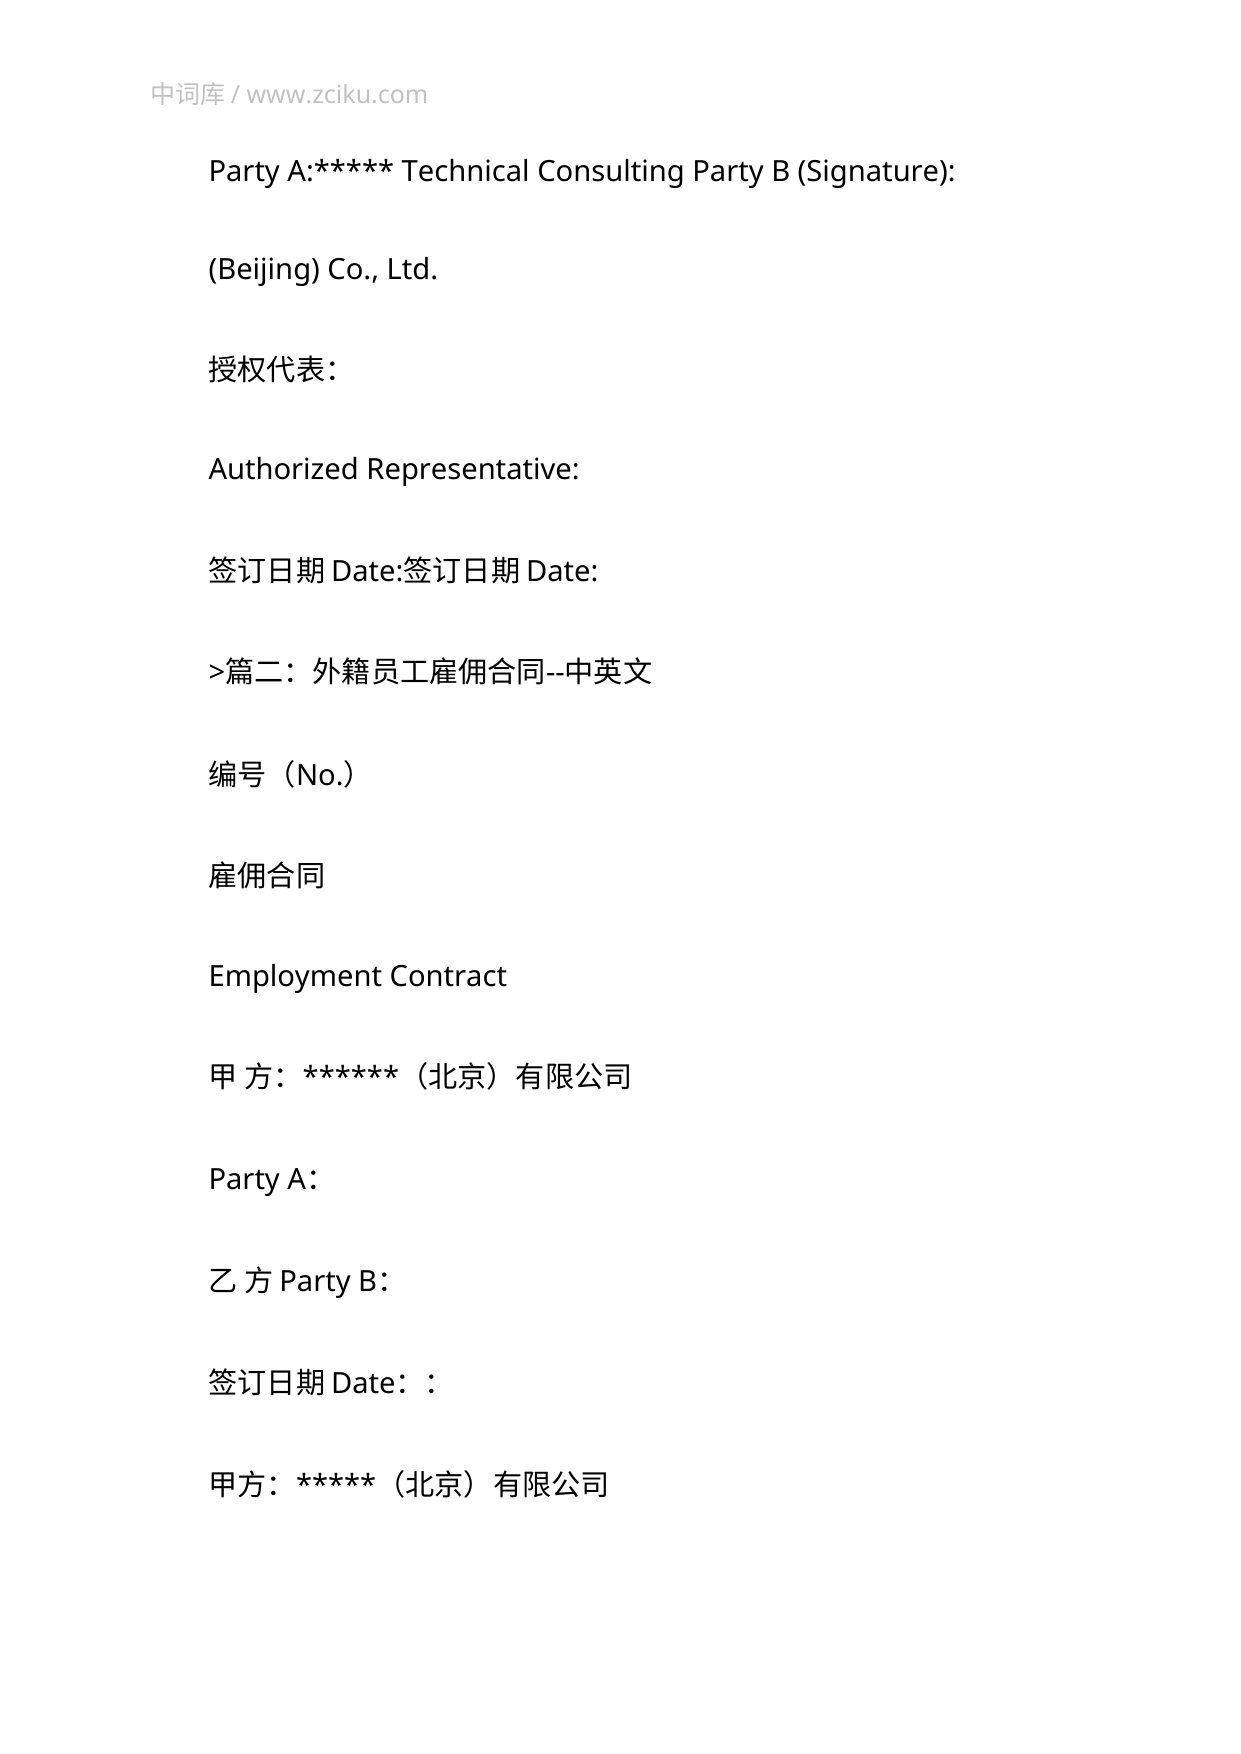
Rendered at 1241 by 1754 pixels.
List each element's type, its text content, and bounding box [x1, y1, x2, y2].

text 签订日期Date：： [150, 1359, 1090, 1402]
text 甲方：*****（北京）有限公司 [150, 1461, 1090, 1503]
text 编号（No.） [150, 751, 1090, 793]
text 签订日期Date:签订日期Date: [150, 547, 1090, 589]
text 甲 方：******（北京）有限公司 [150, 1053, 1090, 1096]
text Authorized Representative: [150, 449, 1090, 488]
text 雇佣合同 [150, 853, 1090, 895]
text >篇二：外籍员工雇佣合同--中英文 [150, 649, 1090, 691]
text Employment Contract [150, 955, 1090, 994]
text Party A:***** Technical Consulting Party B (Signature): [150, 150, 1090, 190]
text 授权代表： [150, 347, 1090, 389]
text Party A： [150, 1155, 1090, 1198]
text (Beijing) Co., Ltd. [150, 248, 1090, 288]
text 乙 方Party B： [150, 1257, 1090, 1299]
